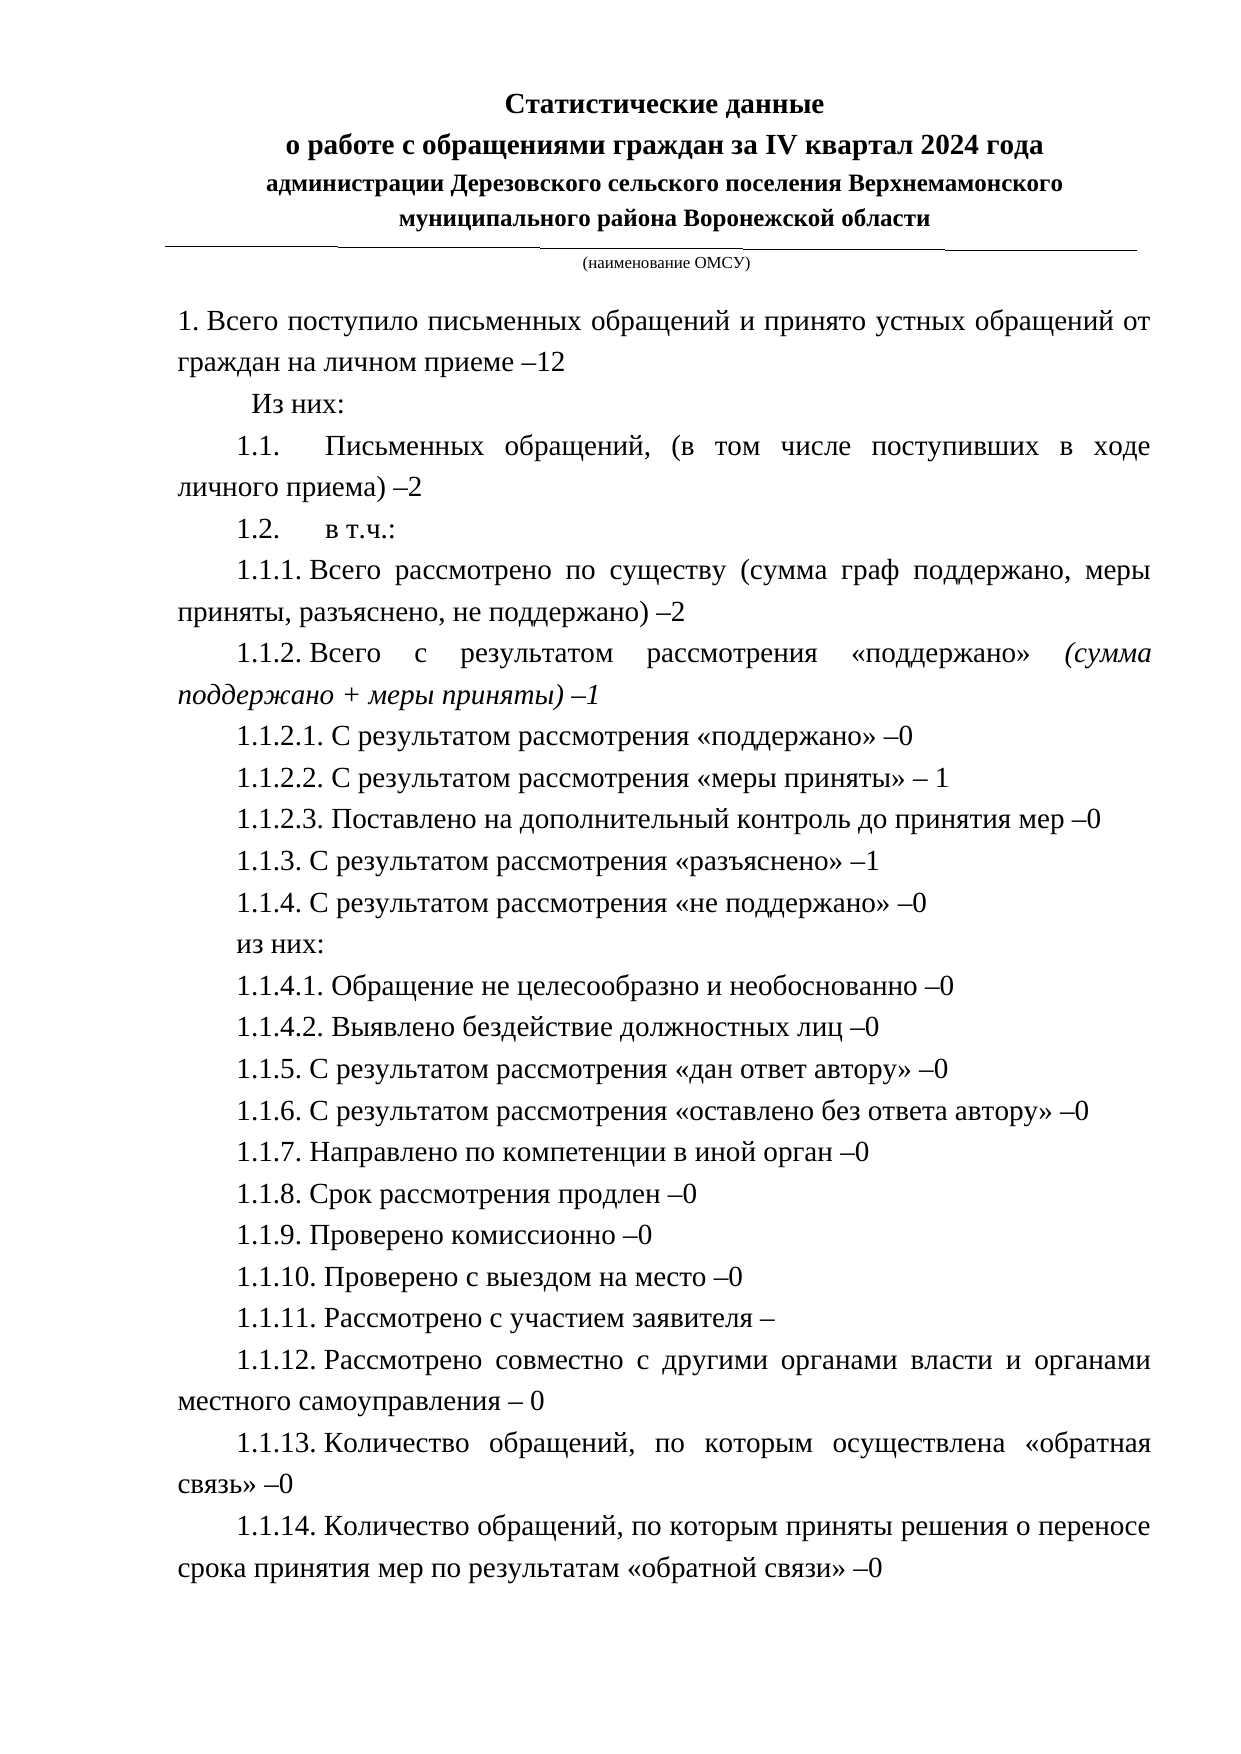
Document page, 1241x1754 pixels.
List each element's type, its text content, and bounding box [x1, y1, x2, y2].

text 1.1.4.1. Обращение не целесообразно и необоснованно –0 [177, 968, 1152, 1001]
text 1.1.2. Всего с результатом рассмотрения «поддержано» (сумма поддержано + меры приняты) –1 [177, 635, 1152, 711]
text 1.1.9. Проверено комиссионно –0 [177, 1217, 1152, 1251]
text 1.1.7. Направлено по компетенции в иной орган –0 [177, 1134, 1152, 1168]
text из них: [177, 926, 1152, 960]
text 1.1.6. С результатом рассмотрения «оставлено без ответа автору» –0 [177, 1093, 1152, 1126]
text 1.1.4. С результатом рассмотрения «не поддержано» –0 [177, 885, 1152, 918]
text 1.1.3. С результатом рассмотрения «разъяснено» –1 [177, 843, 1152, 877]
text (наименование ОМСУ) [177, 238, 1152, 272]
text 1.1.4.2. Выявлено бездействие должностных лиц –0 [177, 1009, 1152, 1043]
text 1.1.8. Срок рассмотрения продлен –0 [177, 1176, 1152, 1209]
text администрации Дерезовского сельского поселения Верхнемамонского муниципального района Воронежской области [177, 168, 1152, 232]
text 1.1.11. Рассмотрено с участием заявителя – [177, 1300, 1152, 1334]
list Письменных обращений, (в том числе поступивших в ходе личного приема) –2 [177, 428, 1152, 503]
text Из них: [177, 386, 1152, 419]
text 1.1.2.1. С результатом рассмотрения «поддержано» –0 [177, 718, 1152, 752]
text 1.1.2.2. С результатом рассмотрения «меры приняты» – 1 [177, 760, 1152, 794]
list в т.ч.: [177, 511, 1152, 544]
text 1.1.5. С результатом рассмотрения «дан ответ автору» –0 [177, 1051, 1152, 1084]
text Статистические данные [177, 87, 1152, 120]
text 1.1.12. Рассмотрено совместно с другими органами власти и органами местного самоуправления – 0 [177, 1342, 1152, 1417]
text 1.1.1. Всего рассмотрено по существу (сумма граф поддержано, меры приняты, разъяснено, не поддержано) –2 [177, 552, 1152, 627]
text 1. Всего поступило письменных обращений и принято устных обращений от граждан на личном приеме –12 [177, 303, 1152, 378]
text 1.1.2.3. Поставлено на дополнительный контроль до принятия мер –0 [177, 802, 1152, 835]
text 1.1.10. Проверено с выездом на место –0 [177, 1259, 1152, 1292]
text 1.1.14. Количество обращений, по которым приняты решения о переносе срока принятия мер по результатам «обратной связи» –0 [177, 1508, 1152, 1583]
text 1.1.13. Количество обращений, по которым осуществлена «обратная связь» –0 [177, 1425, 1152, 1500]
text о работе с обращениями граждан за IV квартал 2024 года [177, 127, 1152, 161]
